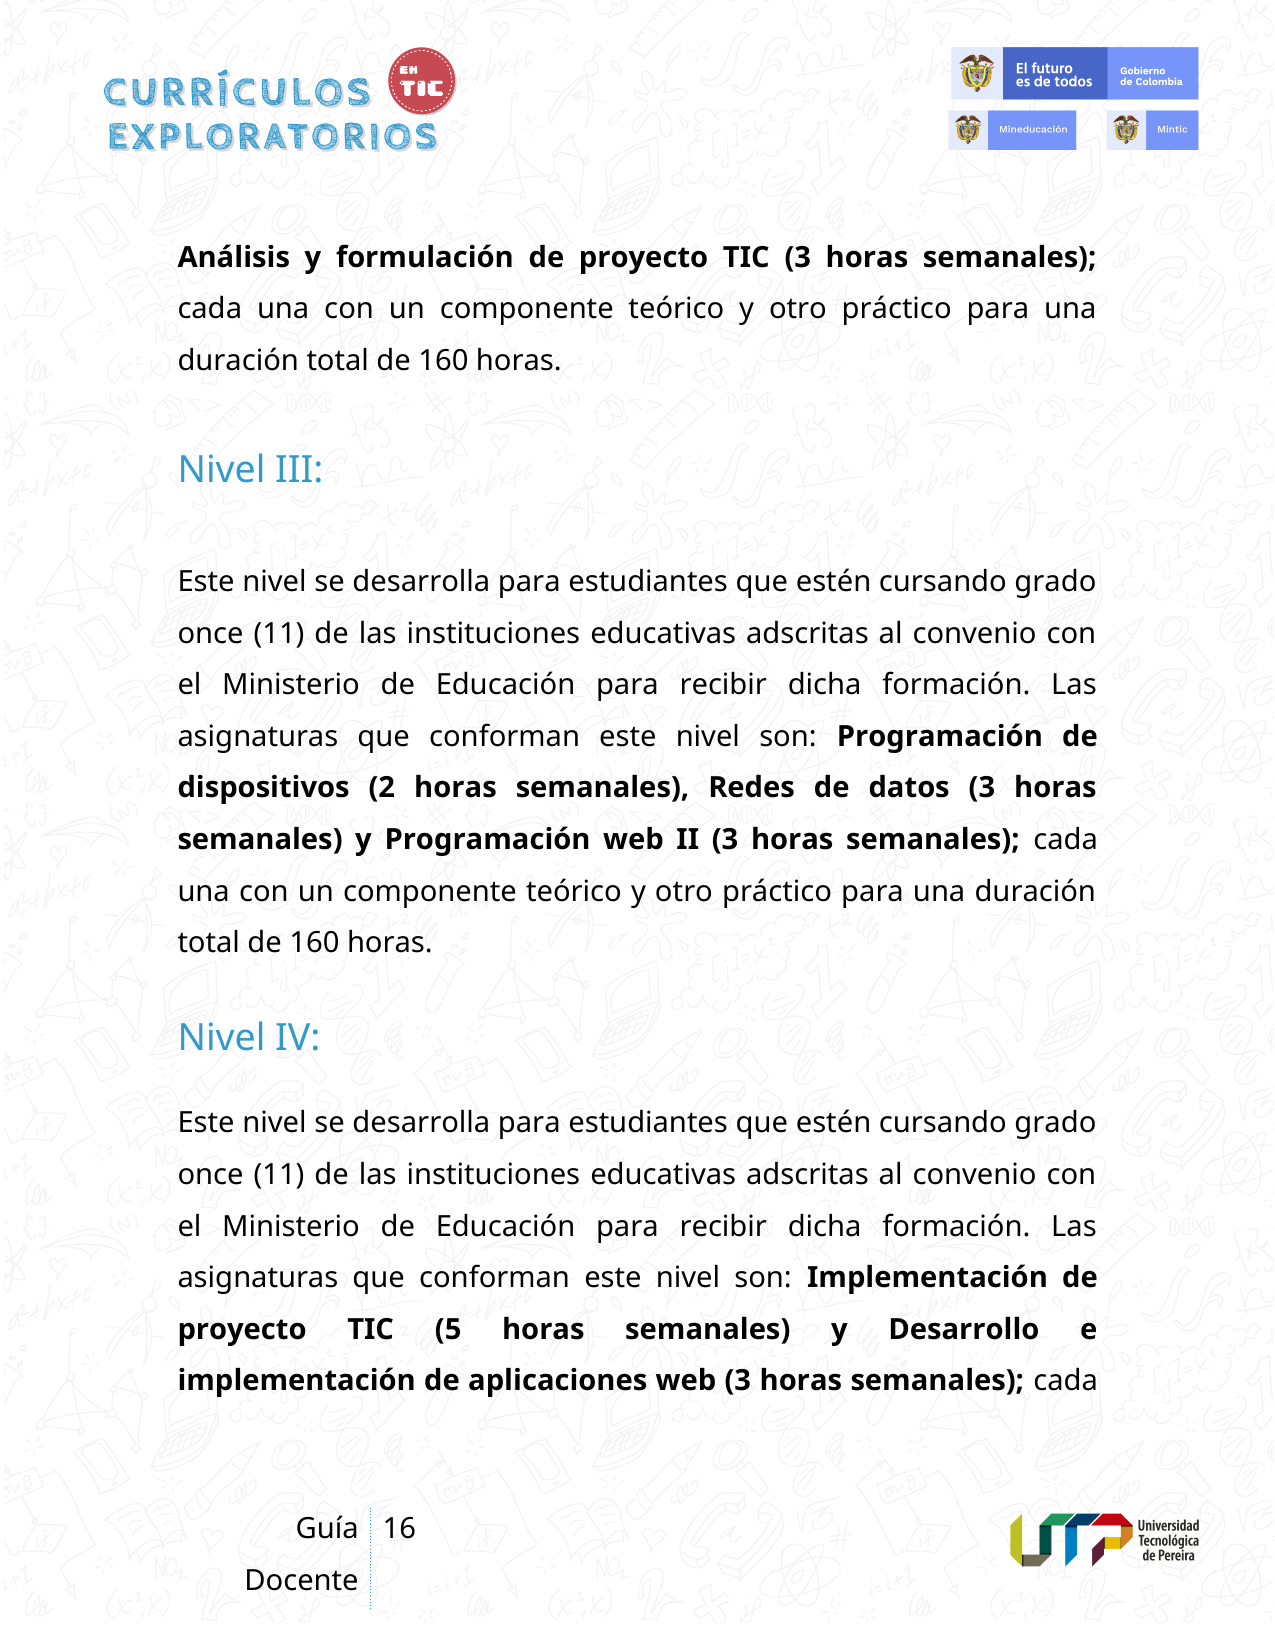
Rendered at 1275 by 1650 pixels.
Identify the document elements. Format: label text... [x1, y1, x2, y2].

text Este nivel se desarrolla para estudiantes que estén cursando grado once (11) de las instituciones educativas adscritas al convenio con el Ministerio de Educación para recibir dicha formación. Las asignaturas que conforman este nivel son: Programación de dispositivos (2 horas semanales), Redes de datos (3 horas semanales) y Programación web II (3 horas semanales); cada una con un componente teórico y otro práctico para una duración total de 160 horas. [177, 560, 1098, 961]
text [177, 236, 1098, 379]
text Nivel III: [177, 442, 1098, 493]
picture [3, 0, 1274, 1623]
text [177, 1102, 1098, 1399]
subtitle Nivel IV: [177, 1010, 1098, 1061]
